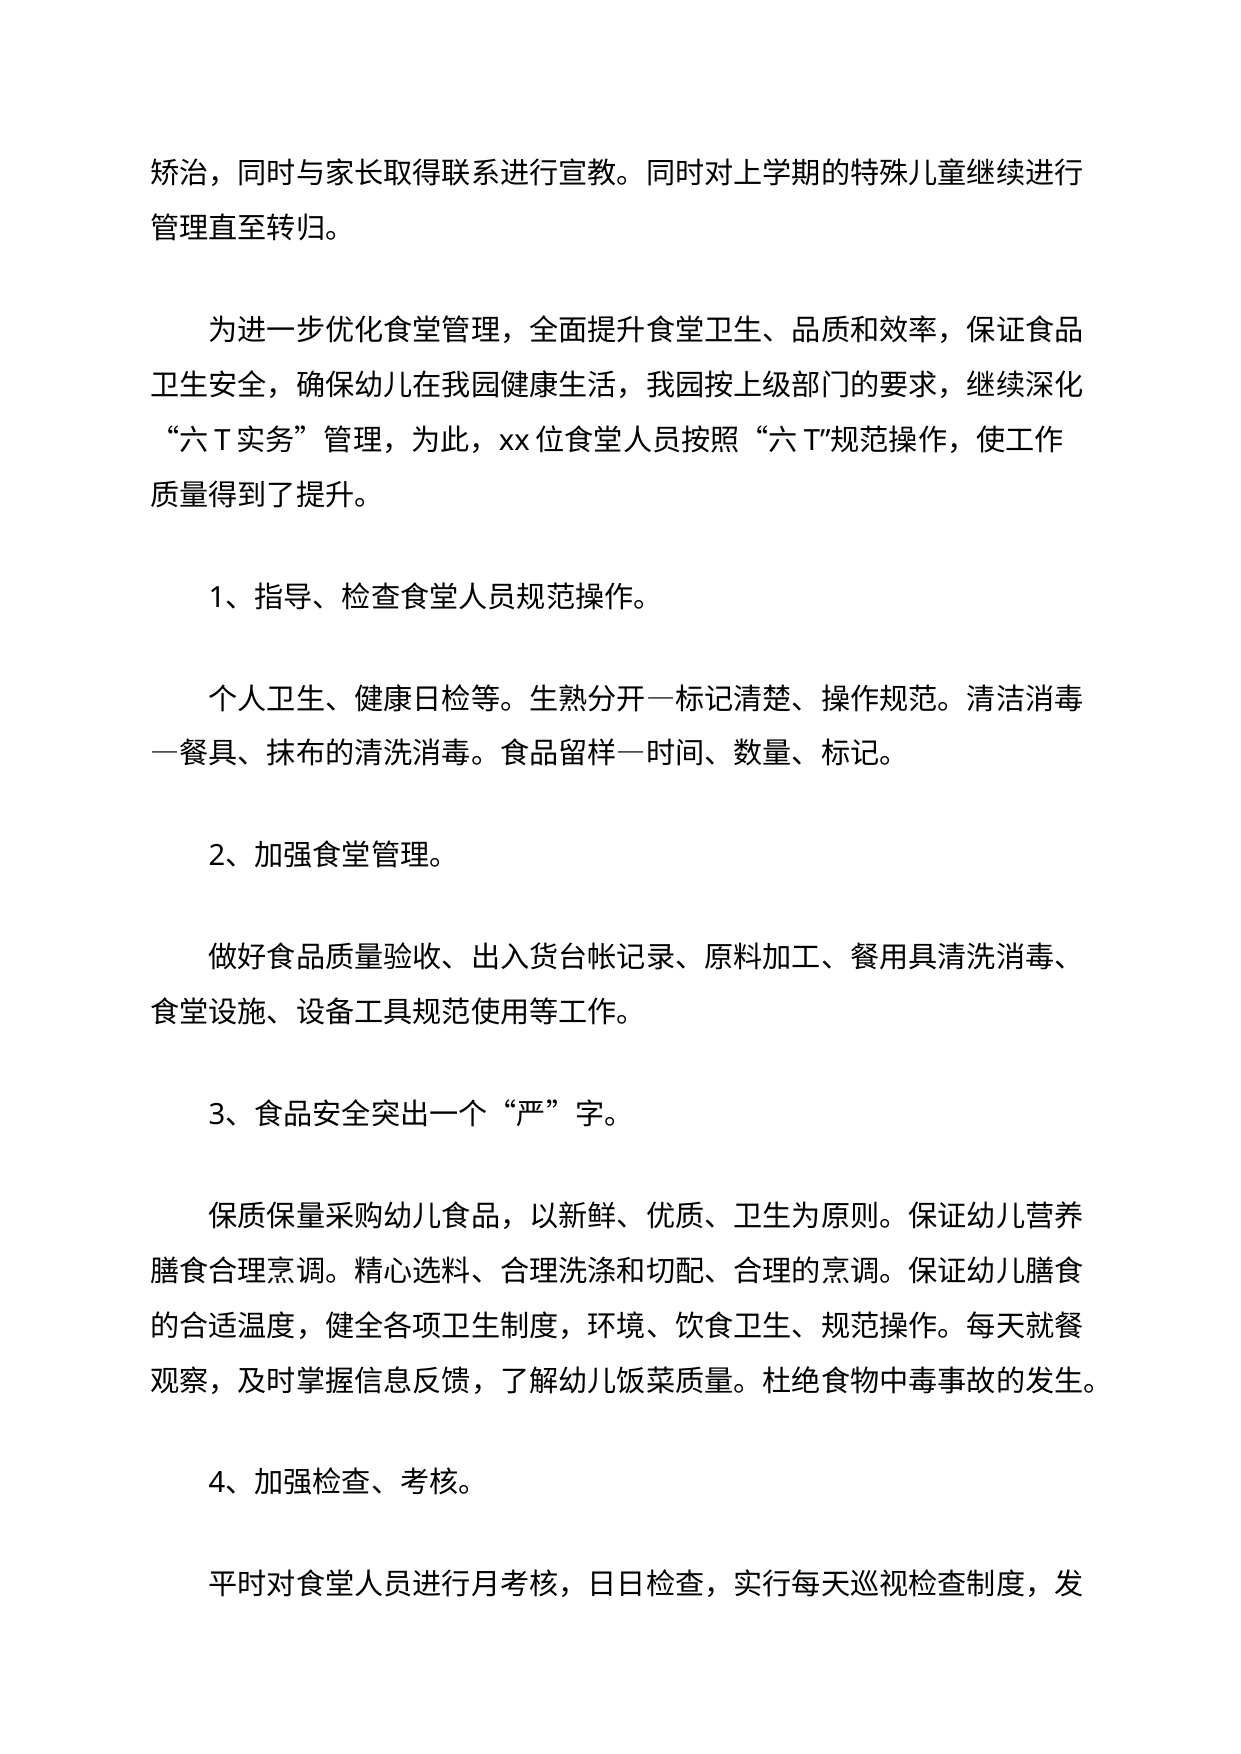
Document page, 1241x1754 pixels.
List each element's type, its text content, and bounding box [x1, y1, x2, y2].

text 做好食品质量验收、出入货台帐记录、原料加工、餐用具清洗消毒、食堂设施、设备工具规范使用等工作。 [150, 934, 1090, 1031]
text 个人卫生、健康日检等。生熟分开—标记清楚、操作规范。清洁消毒—餐具、抹布的清洗消毒。食品留样—时间、数量、标记。 [150, 675, 1090, 772]
text 3、食品安全突出一个“严”字。 [150, 1091, 1090, 1133]
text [150, 1561, 1090, 1603]
text 保质保量采购幼儿食品，以新鲜、优质、卫生为原则。保证幼儿营养膳食合理烹调。精心选料、合理洗涤和切配、合理的烹调。保证幼儿膳食的合适温度，健全各项卫生制度，环境、饮食卫生、规范操作。每天就餐观察，及时掌握信息反馈，了解幼儿饭菜质量。杜绝食物中毒事故的发生。 [150, 1192, 1090, 1399]
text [150, 150, 1090, 247]
text 1、指导、检查食堂人员规范操作。 [150, 573, 1090, 616]
text 为进一步优化食堂管理，全面提升食堂卫生、品质和效率，保证食品卫生安全，确保幼儿在我园健康生活，我园按上级部门的要求，继续深化“六T实务”管理，为此，xx位食堂人员按照“六T”规范操作，使工作质量得到了提升。 [150, 307, 1090, 514]
text 4、加强检查、考核。 [150, 1459, 1090, 1501]
text 2、加强食堂管理。 [150, 832, 1090, 874]
